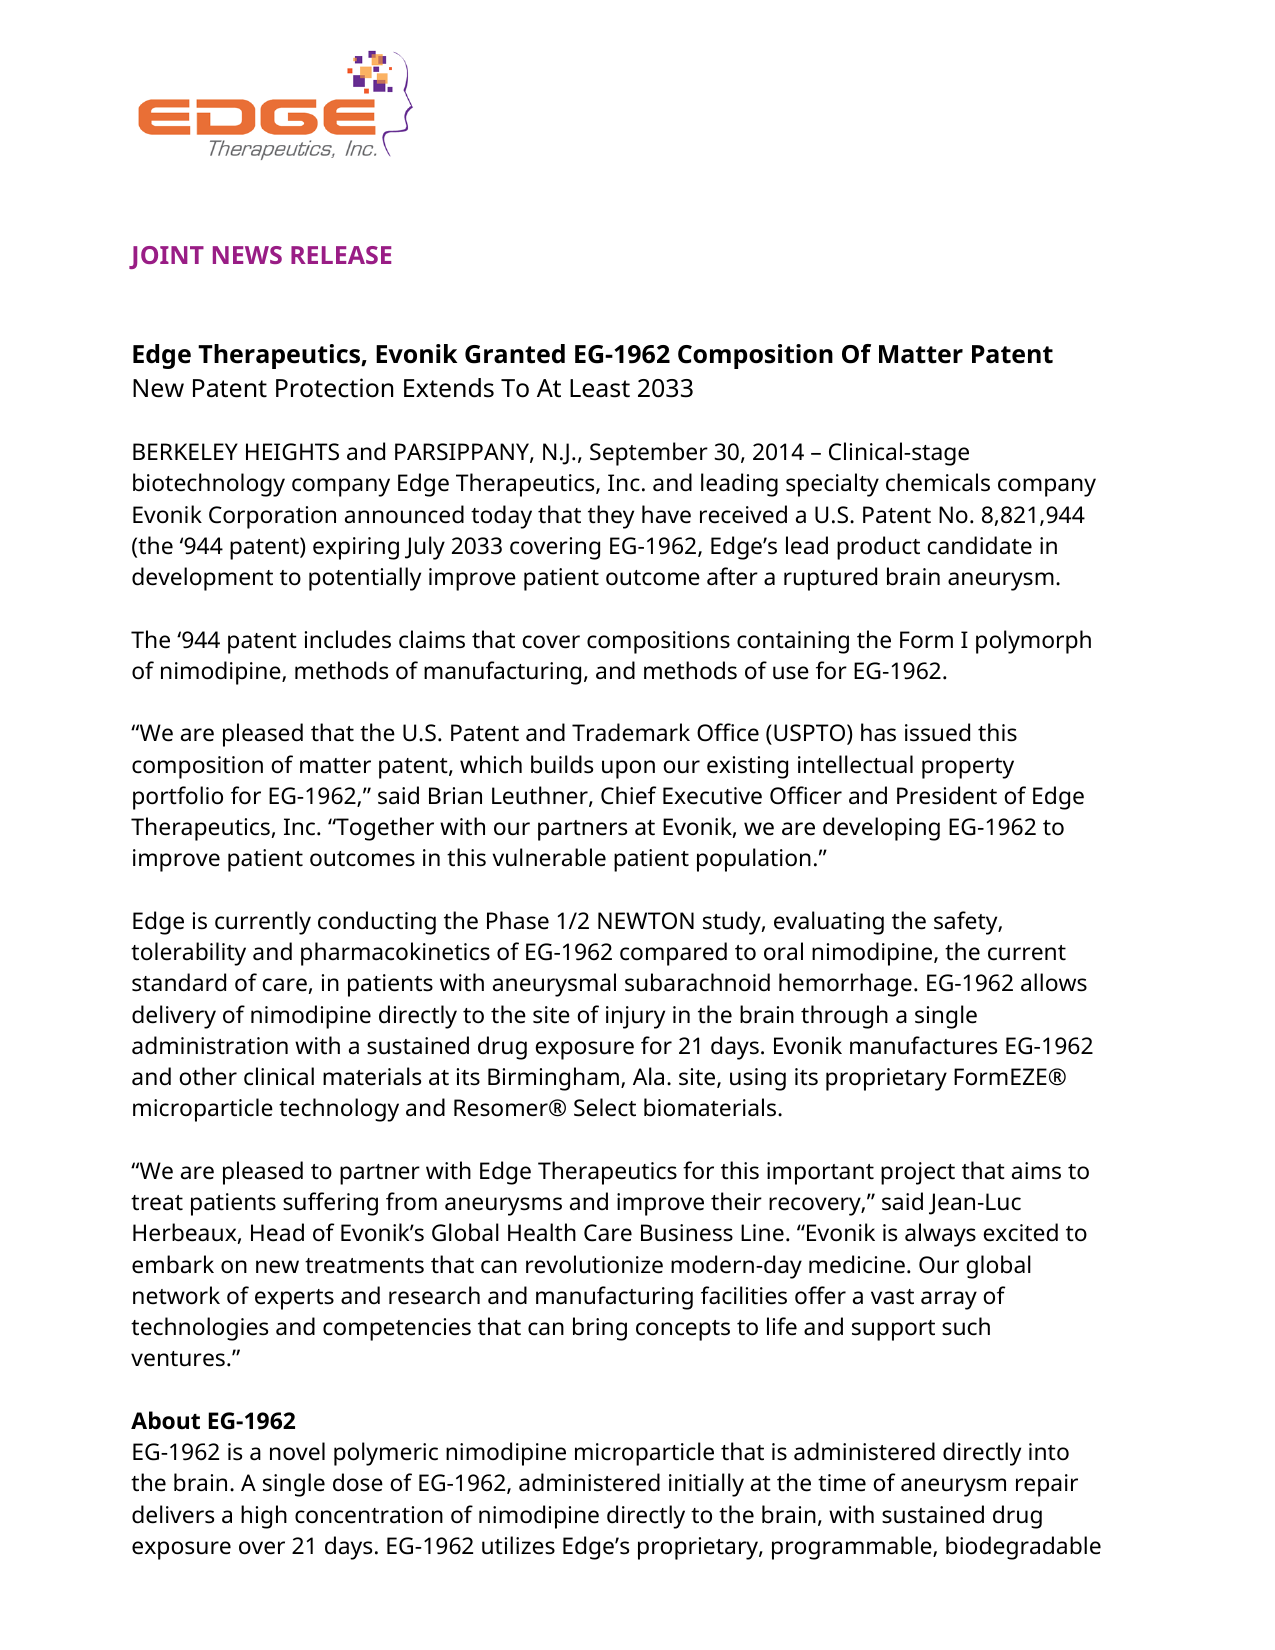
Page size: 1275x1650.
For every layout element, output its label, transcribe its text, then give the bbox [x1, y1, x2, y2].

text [131, 1436, 1106, 1561]
text JOINT NEWS RELEASE [131, 150, 1106, 271]
text Edge Therapeutics, Evonik Granted EG-1962 Composition Of Matter Patent [131, 337, 1106, 371]
picture [122, 28, 457, 195]
text Edge is currently conducting the Phase 1/2 NEWTON study, evaluating the safety, tolerability and pharmacokinetics of EG-1962 compared to oral nimodipine, the current standard of care, in patients with aneurysmal subarachnoid hemorrhage. EG-1962 allows delivery of nimodipine directly to the site of injury in the brain through a single administration with a sustained drug exposure for 21 days. Evonik manufactures EG-1962 and other clinical materials at its Birmingham, Ala. site, using its proprietary FormEZE® microparticle technology and Resomer® Select biomaterials. [131, 905, 1106, 1123]
text “We are pleased to partner with Edge Therapeutics for this important project that aims to treat patients suffering from aneurysms and improve their recovery,” said Jean-Luc Herbeaux, Head of Evonik’s Global Health Care Business Line. “Evonik is always excited to embark on new treatments that can revolutionize modern-day medicine. Our global network of experts and research and manufacturing facilities offer a vast array of technologies and competencies that can bring concepts to life and support such ventures.” [131, 1155, 1106, 1373]
text BERKELEY HEIGHTS and PARSIPPANY, N.J., September 30, 2014 – Clinical-stage biotechnology company Edge Therapeutics, Inc. and leading specialty chemicals company Evonik Corporation announced today that they have received a U.S. Patent No. 8,821,944 (the ‘944 patent) expiring July 2033 covering EG-1962, Edge’s lead product candidate in development to potentially improve patient outcome after a ruptured brain aneurysm. [131, 436, 1106, 592]
text New Patent Protection Extends To At Least 2033 [131, 371, 1106, 405]
text The ‘944 patent includes claims that cover compositions containing the Form I polymorph of nimodipine, methods of manufacturing, and methods of use for EG-1962. [131, 623, 1106, 686]
text “We are pleased that the U.S. Patent and Trademark Office (USPTO) has issued this composition of matter patent, which builds upon our existing intellectual property portfolio for EG-1962,” said Brian Leuthner, Chief Executive Officer and President of Edge Therapeutics, Inc. “Together with our partners at Evonik, we are developing EG-1962 to improve patient outcomes in this vulnerable patient population.” [131, 717, 1106, 873]
text About EG-1962 [131, 1405, 1106, 1436]
